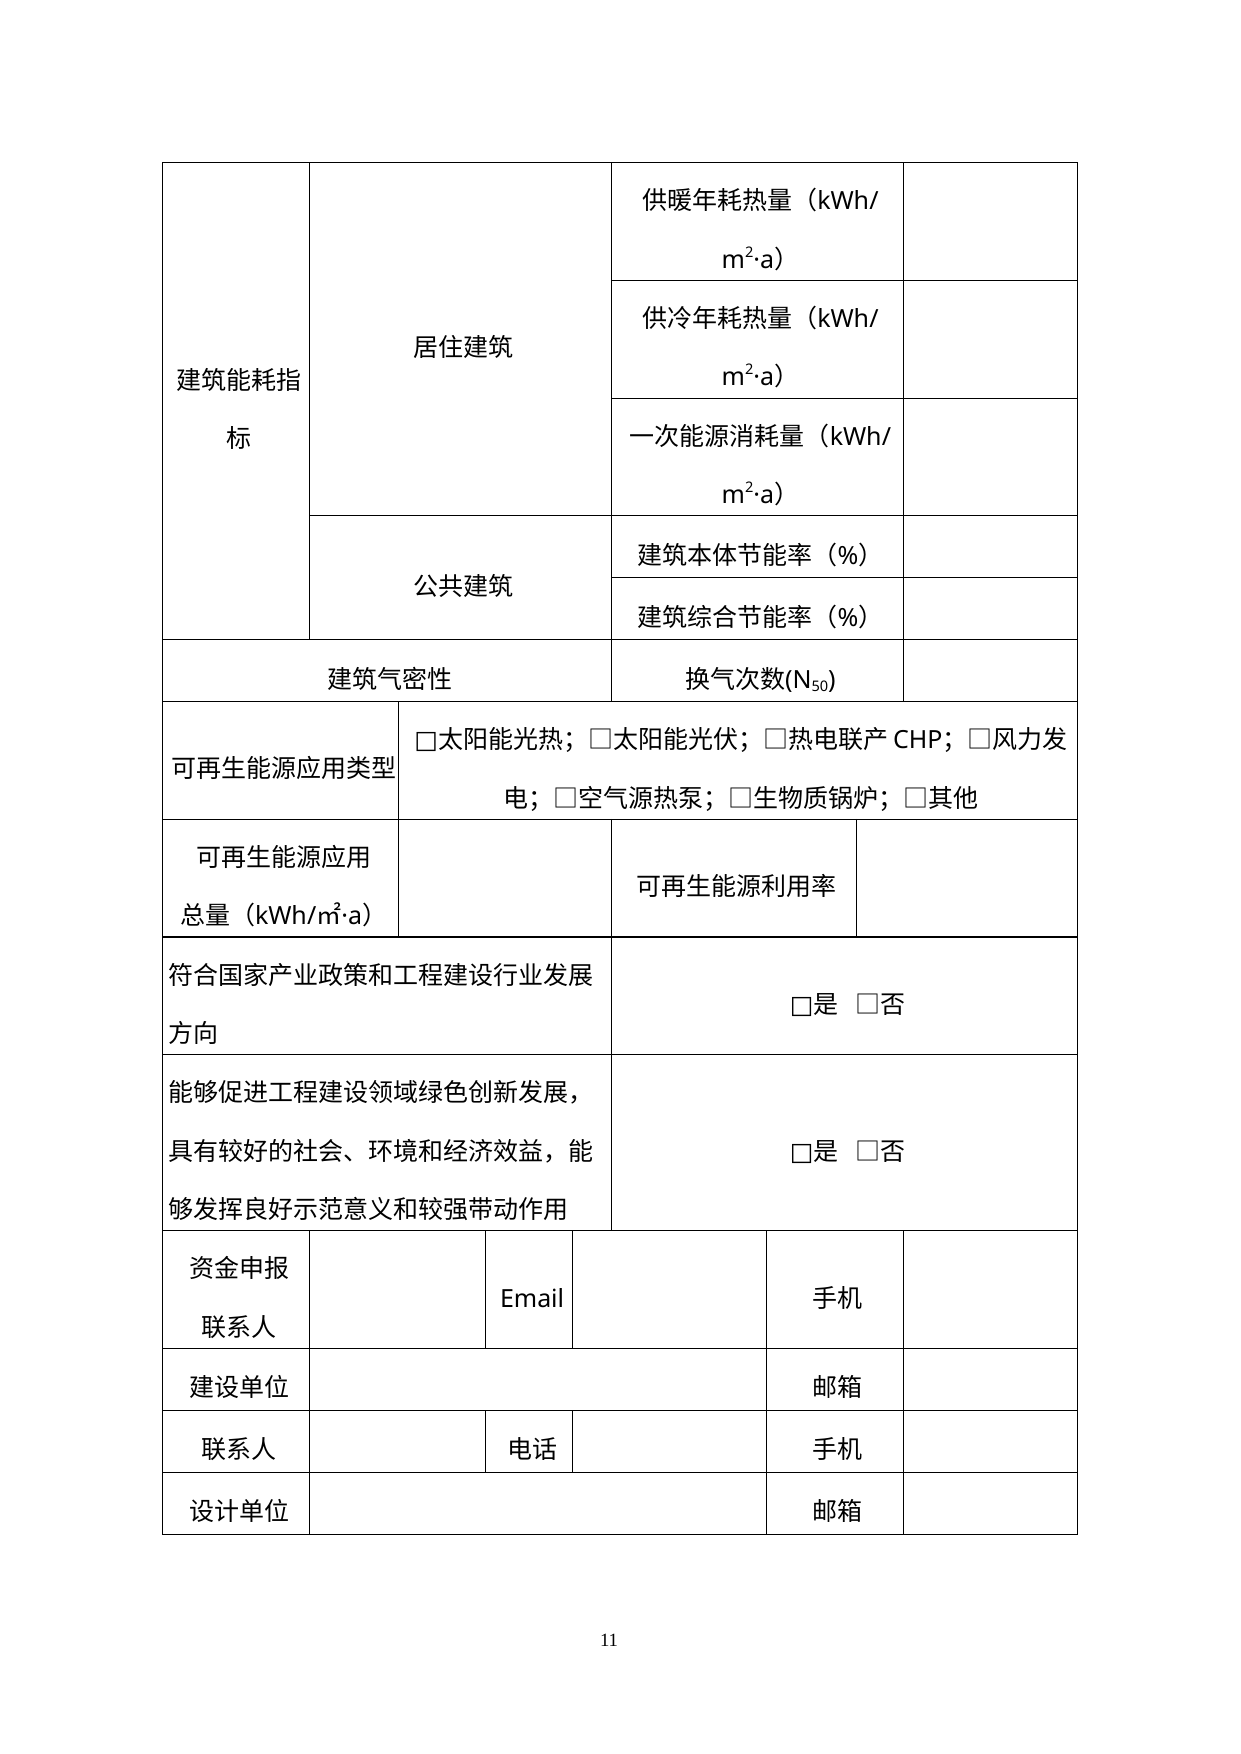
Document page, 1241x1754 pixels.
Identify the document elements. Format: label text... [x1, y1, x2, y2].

table_cell [904, 1411, 1077, 1472]
table_cell 资金申报 联系人 [163, 1231, 309, 1348]
table_cell [904, 281, 1077, 397]
table_cell [904, 1349, 1077, 1410]
table_cell [904, 1473, 1077, 1534]
table_cell 建筑气密性 [163, 640, 611, 701]
table_cell 一次能源消耗量（kWh/ m2·a） [612, 399, 903, 515]
table_cell 建筑综合节能率（%） [612, 578, 903, 639]
table_cell 可再生能源应用 总量（kWh/㎡·a） [163, 820, 398, 936]
table_cell 邮箱 [767, 1473, 903, 1534]
table_cell [573, 1411, 766, 1472]
table_cell 可再生能源利用率 [612, 820, 856, 936]
table_cell [310, 1231, 485, 1348]
table_cell 邮箱 [767, 1349, 903, 1410]
table_cell 居住建筑 [310, 163, 611, 515]
table_cell 可再生能源应用类型 [163, 702, 398, 819]
table_cell [904, 640, 1077, 701]
table_cell Email [486, 1231, 572, 1348]
table_cell [399, 820, 611, 936]
table_cell 建筑本体节能率（%） [612, 516, 903, 577]
table_cell □是 □否 [612, 1055, 1077, 1230]
table_cell 公共建筑 [310, 516, 611, 639]
table_cell □是 □否 [612, 938, 1077, 1054]
table_cell 建设单位 [163, 1349, 309, 1410]
table_cell [310, 1349, 766, 1410]
table_cell 符合国家产业政策和工程建设行业发展方向 [163, 938, 611, 1054]
table_cell [904, 163, 1077, 280]
table_cell [857, 820, 1077, 936]
table_cell [310, 1411, 485, 1472]
table_cell 供暖年耗热量（kWh/ m2·a） [612, 163, 903, 280]
table_cell □太阳能光热；□太阳能光伏；□热电联产CHP；□风力发电；□空气源热泵；□生物质锅炉；□其他 [399, 702, 1077, 819]
table_cell 手机 [767, 1411, 903, 1472]
table_cell 换气次数(N50) [612, 640, 903, 701]
table_cell 手机 [767, 1231, 903, 1348]
table_cell [573, 1231, 766, 1348]
table_cell [904, 516, 1077, 577]
table_cell 联系人 [163, 1411, 309, 1472]
table_cell 能够促进工程建设领域绿色创新发展，具有较好的社会、环境和经济效益，能够发挥良好示范意义和较强带动作用 [163, 1055, 611, 1230]
table_cell [310, 1473, 766, 1534]
table_cell 设计单位 [163, 1473, 309, 1534]
table_cell 电话 [486, 1411, 572, 1472]
table_cell [904, 399, 1077, 515]
table_cell [904, 578, 1077, 639]
table_cell 供冷年耗热量（kWh/ m2·a） [612, 281, 903, 397]
table_cell [904, 1231, 1077, 1348]
table_cell 建筑能耗指标 [163, 163, 309, 639]
